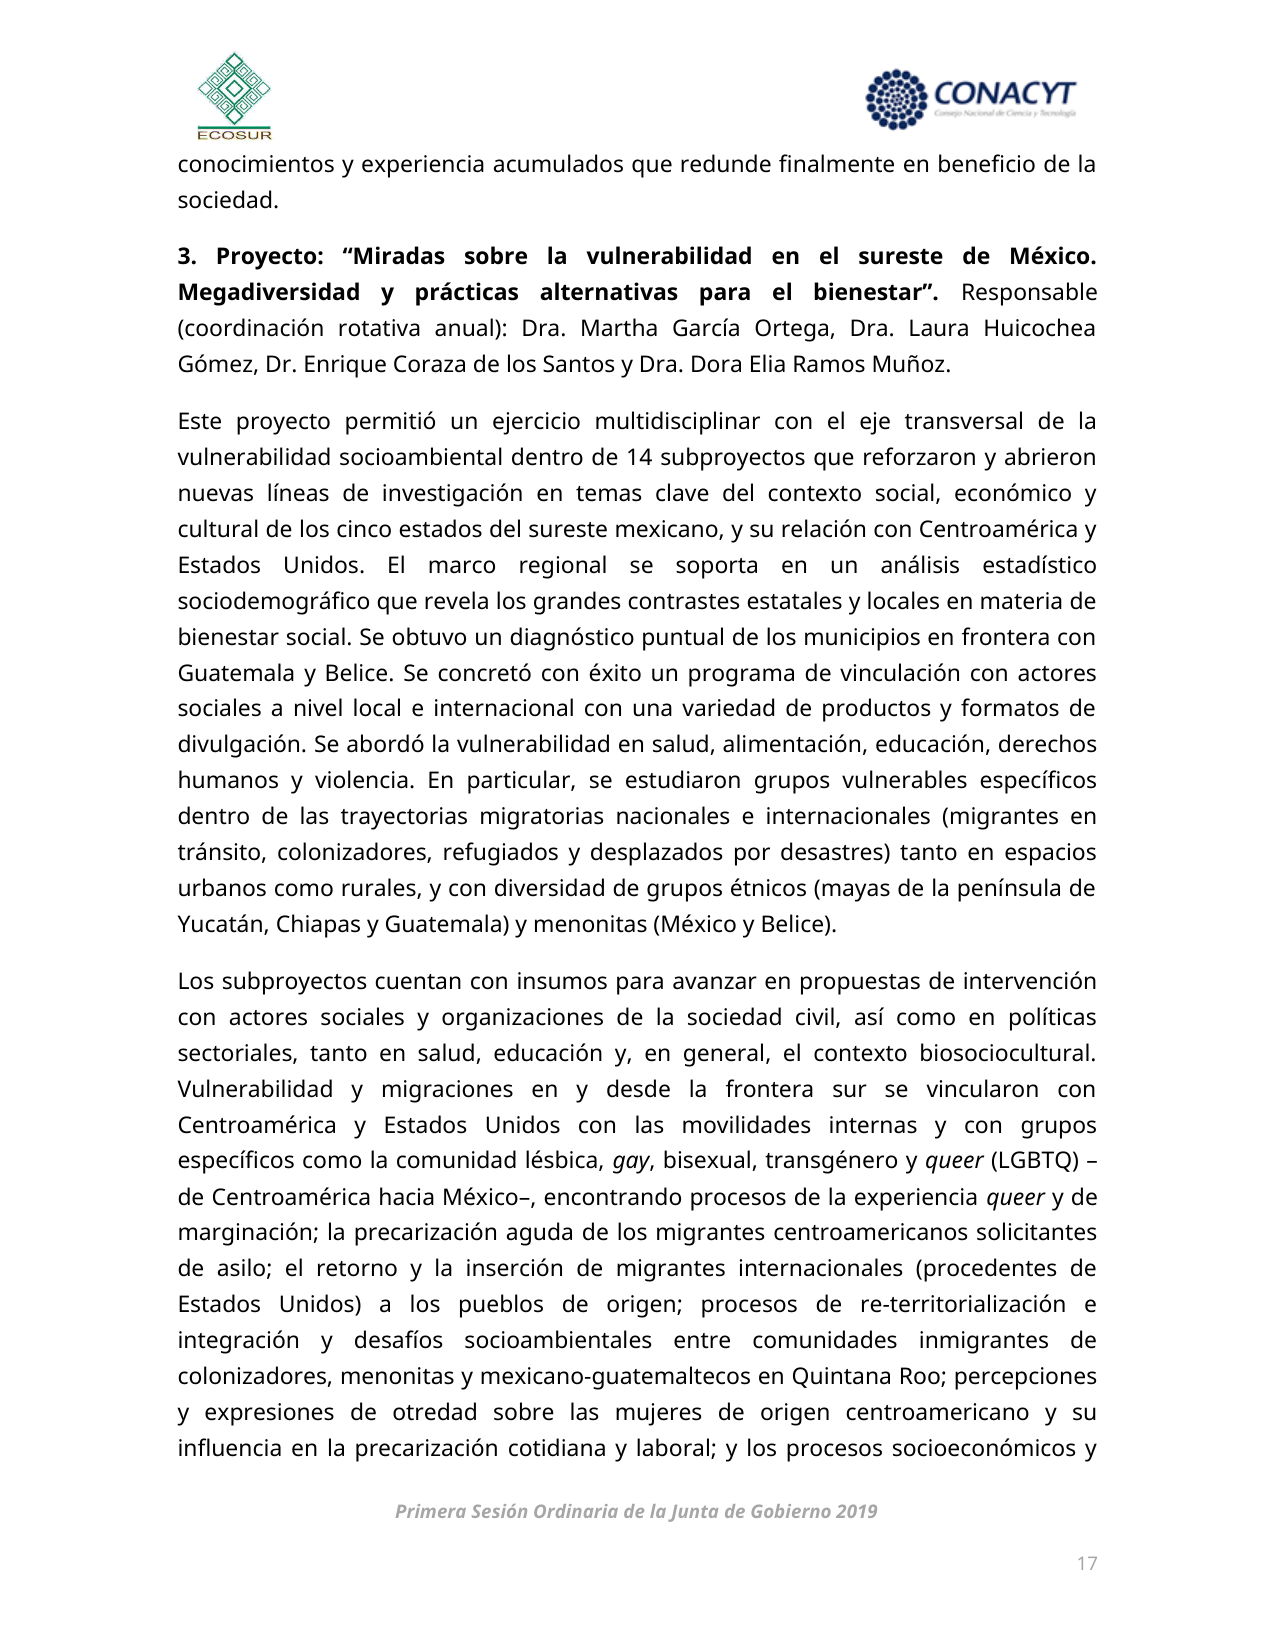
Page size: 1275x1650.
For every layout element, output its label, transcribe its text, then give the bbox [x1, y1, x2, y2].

picture [190, 51, 277, 142]
text Este proyecto permitió un ejercicio multidisciplinar con el eje transversal de la vulnerabilidad socioambiental dentro de 14 subproyectos que reforzaron y abrieron nuevas líneas de investigación en temas clave del contexto social, económico y cultural de los cinco estados del sureste mexicano, y su relación con Centroamérica y Estados Unidos. El marco regional se soporta en un análisis estadístico sociodemográfico que revela los grandes contrastes estatales y locales en materia de bienestar social. Se obtuvo un diagnóstico puntual de los municipios en frontera con Guatemala y Belice. Se concretó con éxito un programa de vinculación con actores sociales a nivel local e internacional con una variedad de productos y formatos de divulgación. Se abordó la vulnerabilidad en salud, alimentación, educación, derechos humanos y violencia. En particular, se estudiaron grupos vulnerables específicos dentro de las trayectorias migratorias nacionales e internacionales (migrantes en tránsito, colonizadores, refugiados y desplazados por desastres) tanto en espacios urbanos como rurales, y con diversidad de grupos étnicos (mayas de la península de Yucatán, Chiapas y Guatemala) y menonitas (México y Belice). [177, 405, 1098, 939]
picture [855, 63, 1085, 136]
text 3. Proyecto: “Miradas sobre la vulnerabilidad en el sureste de México. Megadiversidad y prácticas alternativas para el bienestar”. Responsable (coordinación rotativa anual): Dra. Martha García Ortega, Dra. Laura Huicochea Gómez, Dr. Enrique Coraza de los Santos y Dra. Dora Elia Ramos Muñoz. [177, 240, 1098, 379]
